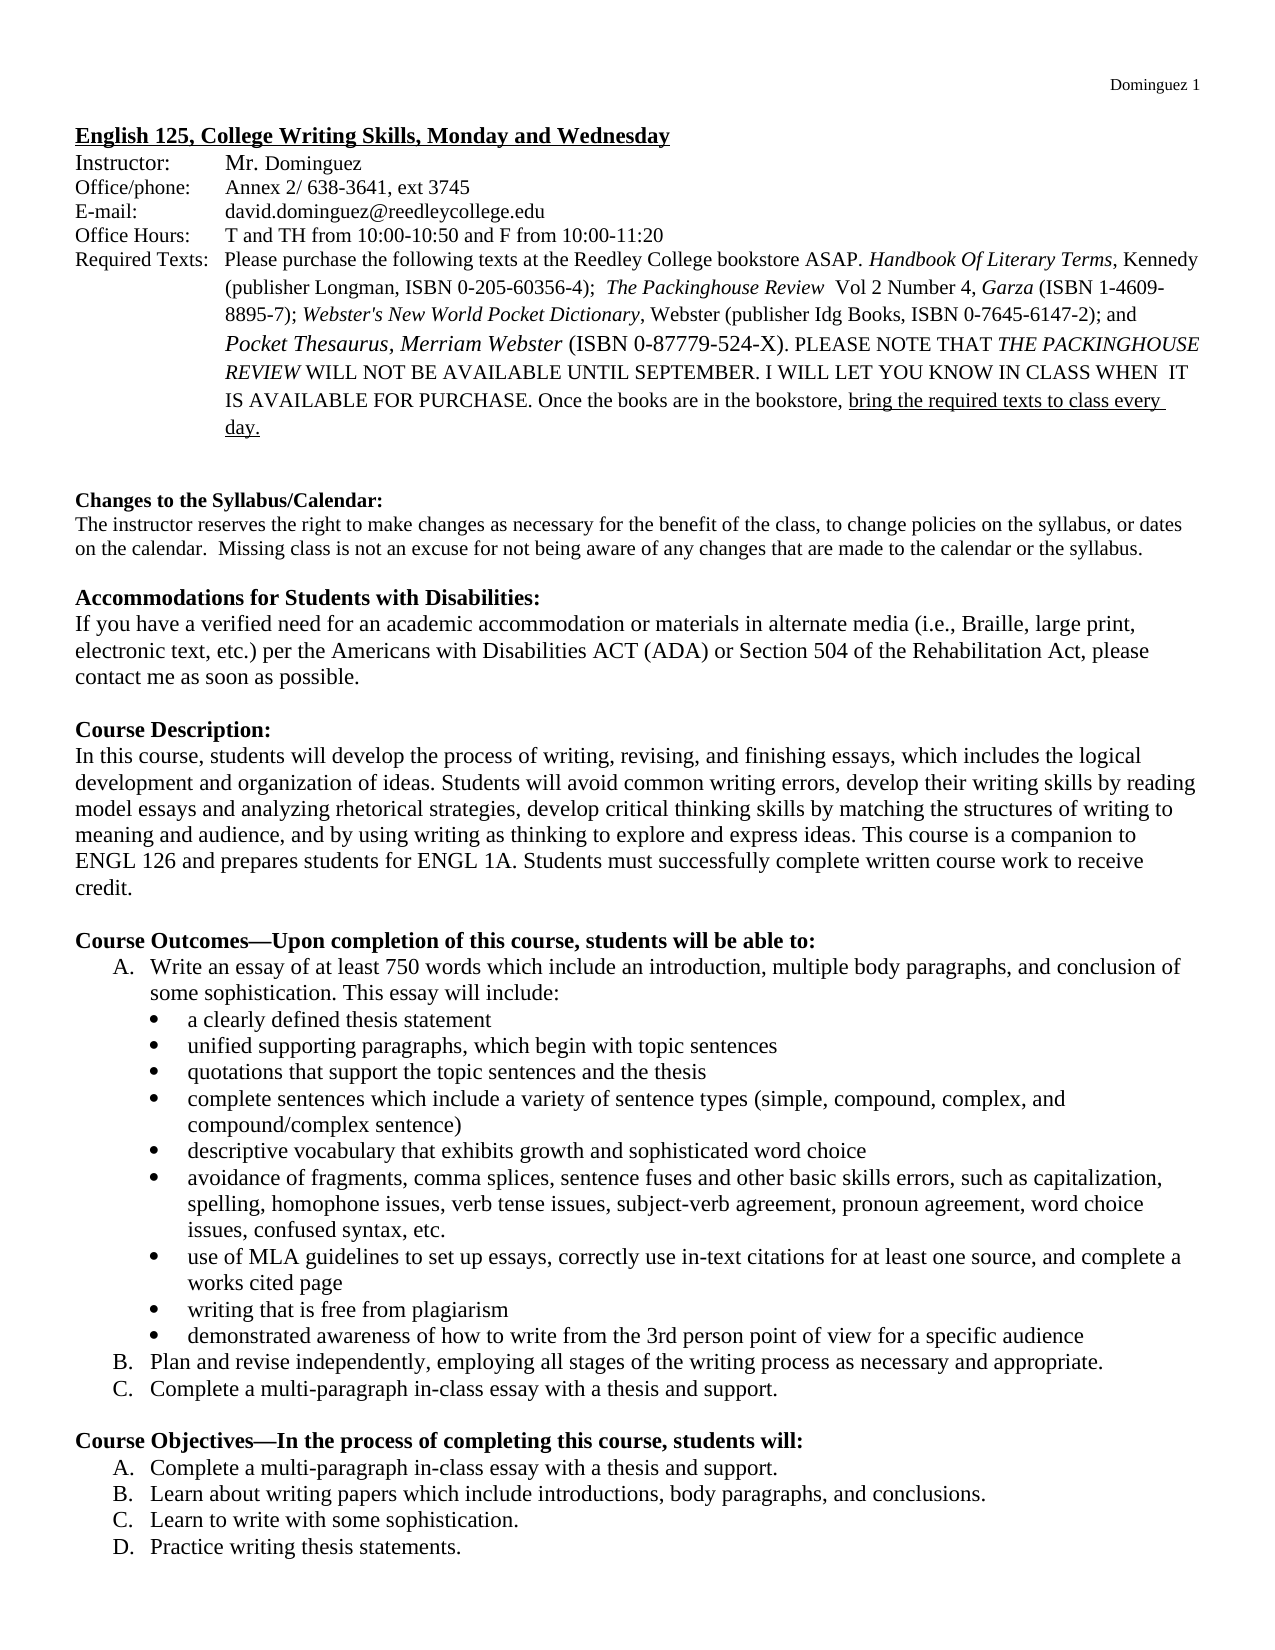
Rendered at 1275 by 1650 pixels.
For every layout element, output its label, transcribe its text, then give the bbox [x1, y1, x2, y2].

text The instructor reserves the right to make changes as necessary for the benefit of the class, to change policies on the syllabus, or dates on the calendar. Missing class is not an excuse for not being aware of any changes that are made to the calendar or the syllabus. [75, 512, 1200, 560]
list Complete a multi-paragraph in-class essay with a thesis and support. [112, 1454, 1200, 1480]
text Course Description: [75, 716, 1200, 742]
list Learn to write with some sophistication. [112, 1506, 1200, 1533]
list unified supporting paragraphs, which begin with topic sentences [150, 1032, 1200, 1058]
list Complete a multi-paragraph in-class essay with a thesis and support. [112, 1375, 1200, 1401]
list Learn about writing papers which include introductions, body paragraphs, and conclusions. [112, 1480, 1200, 1506]
list use of MLA guidelines to set up essays, correctly use in-text citations for at least one source, and complete a works cited page [150, 1243, 1200, 1296]
list Write an essay of at least 750 words which include an introduction, multiple body paragraphs, and conclusion of some sophistication. This essay will include: [112, 953, 1200, 1006]
text Instructor: Mr. Dominguez [75, 148, 1200, 175]
list avoidance of fragments, comma splices, sentence fuses and other basic skills errors, such as capitalization, spelling, homophone issues, verb tense issues, subject-verb agreement, pronoun agreement, word choice issues, confused syntax, etc. [150, 1164, 1200, 1243]
list descriptive vocabulary that exhibits growth and sophisticated word choice [150, 1137, 1200, 1164]
text Course Objectives—In the process of completing this course, students will: [75, 1427, 1200, 1454]
list complete sentences which include a variety of sentence types (simple, compound, complex, and compound/complex sentence) [150, 1085, 1200, 1137]
list demonstrated awareness of how to write from the 3rd person point of view for a specific audience [150, 1322, 1200, 1348]
text Office Hours: T and TH from 10:00-10:50 and F from 10:00-11:20 [75, 223, 1200, 247]
list Practice writing thesis statements. [112, 1533, 1200, 1559]
text If you have a verified need for an academic accommodation or materials in alternate media (i.e., Braille, large print, electronic text, etc.) per the Americans with Disabilities ACT (ADA) or Section 504 of the Rehabilitation Act, please contact me as soon as possible. [75, 610, 1200, 689]
text Changes to the Syllabus/Calendar: [75, 488, 1200, 512]
text Course Outcomes—Upon completion of this course, students will be able to: [75, 927, 1200, 953]
text Required Texts: Please purchase the following texts at the Reedley College bookstore ASAP. Handbook Of Literary Terms, Kennedy (publisher Longman, ISBN 0-205-60356-4); The Packinghouse Review Vol 2 Number 4, Garza (ISBN 1-4609-8895-7); Webster's New World Pocket Dictionary, Webster (publisher Idg Books, ISBN 0-7645-6147-2); and Pocket Thesaurus, Merriam Webster (ISBN 0-87779-524-X). PLEASE NOTE THAT THE PACKINGHOUSE REVIEW WILL NOT BE AVAILABLE UNTIL SEPTEMBER. I WILL LET YOU KNOW IN CLASS WHEN IT IS AVAILABLE FOR PURCHASE. Once the books are in the bookstore, bring the required texts to class every day. [75, 247, 1200, 439]
text In this course, students will develop the process of writing, revising, and finishing essays, which includes the logical development and organization of ideas. Students will avoid common writing errors, develop their writing skills by reading model essays and analyzing rhetorical strategies, develop critical thinking skills by matching the structures of writing to meaning and audience, and by using writing as thinking to explore and express ideas. This course is a companion to ENGL 126 and prepares students for ENGL 1A. Students must successfully complete written course work to receive credit. [75, 742, 1200, 900]
list Plan and revise independently, employing all stages of the writing process as necessary and appropriate. [112, 1348, 1200, 1375]
text E-mail: david.dominguez@reedleycollege.edu [75, 199, 1200, 223]
list a clearly defined thesis statement [150, 1006, 1200, 1032]
text Office/phone: Annex 2/ 638-3641, ext 3745 [75, 175, 1200, 199]
list quotations that support the topic sentences and the thesis [150, 1058, 1200, 1085]
text Accommodations for Students with Disabilities: [75, 584, 1200, 610]
text English 125, College Writing Skills, Monday and Wednesday [75, 122, 1200, 148]
list writing that is free from plagiarism [150, 1296, 1200, 1322]
